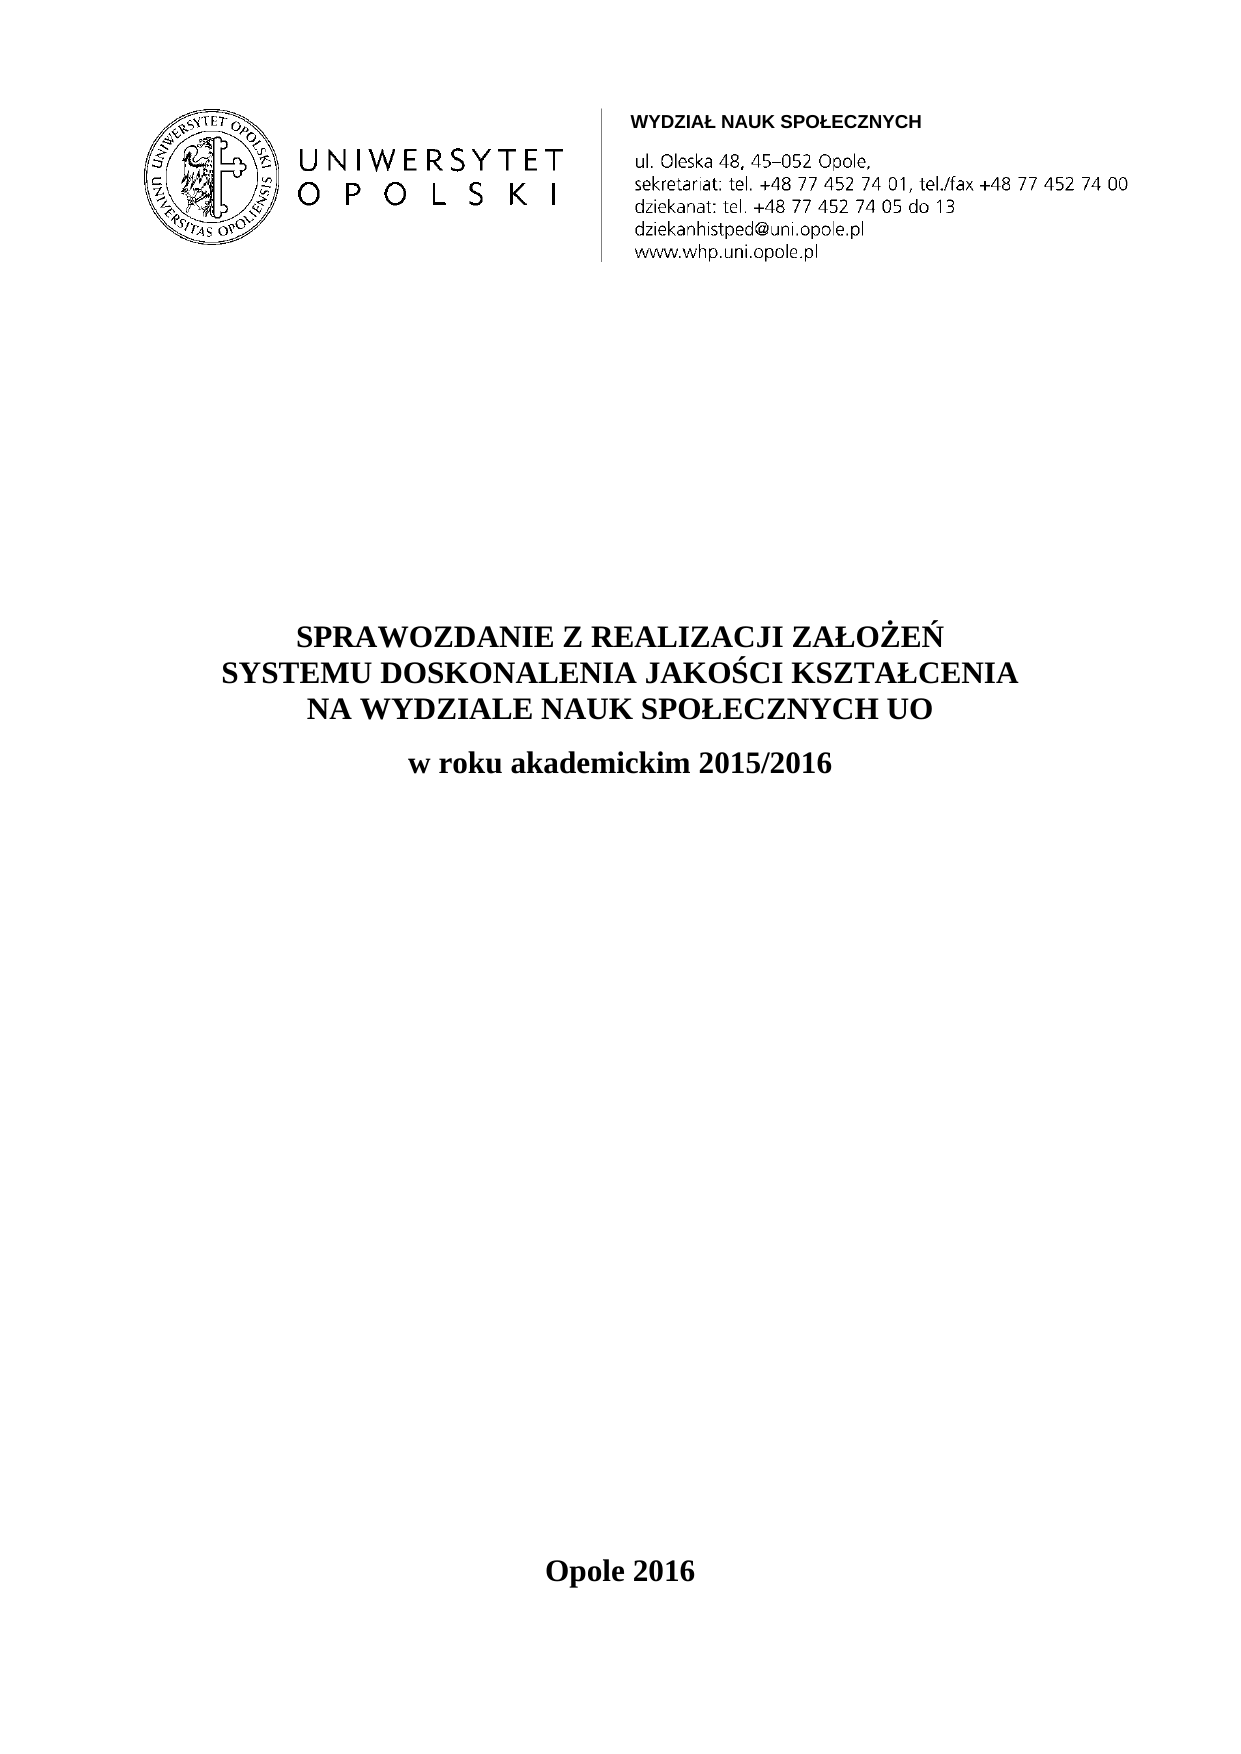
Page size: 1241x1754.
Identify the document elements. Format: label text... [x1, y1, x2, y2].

picture [141, 106, 1128, 262]
text Opole 2016 [148, 1552, 1093, 1588]
text SYSTEMU DOSKONALENIA JAKOŚCI KSZTAŁCENIA [148, 654, 1093, 691]
text SPRAWOZDANIE Z REALIZACJI ZAŁOŻEŃ [148, 619, 1093, 654]
text w roku akademickim 2015/2016 [148, 744, 1093, 780]
text NA WYDZIALE NAUK SPOŁECZNYCH UO [148, 691, 1093, 726]
